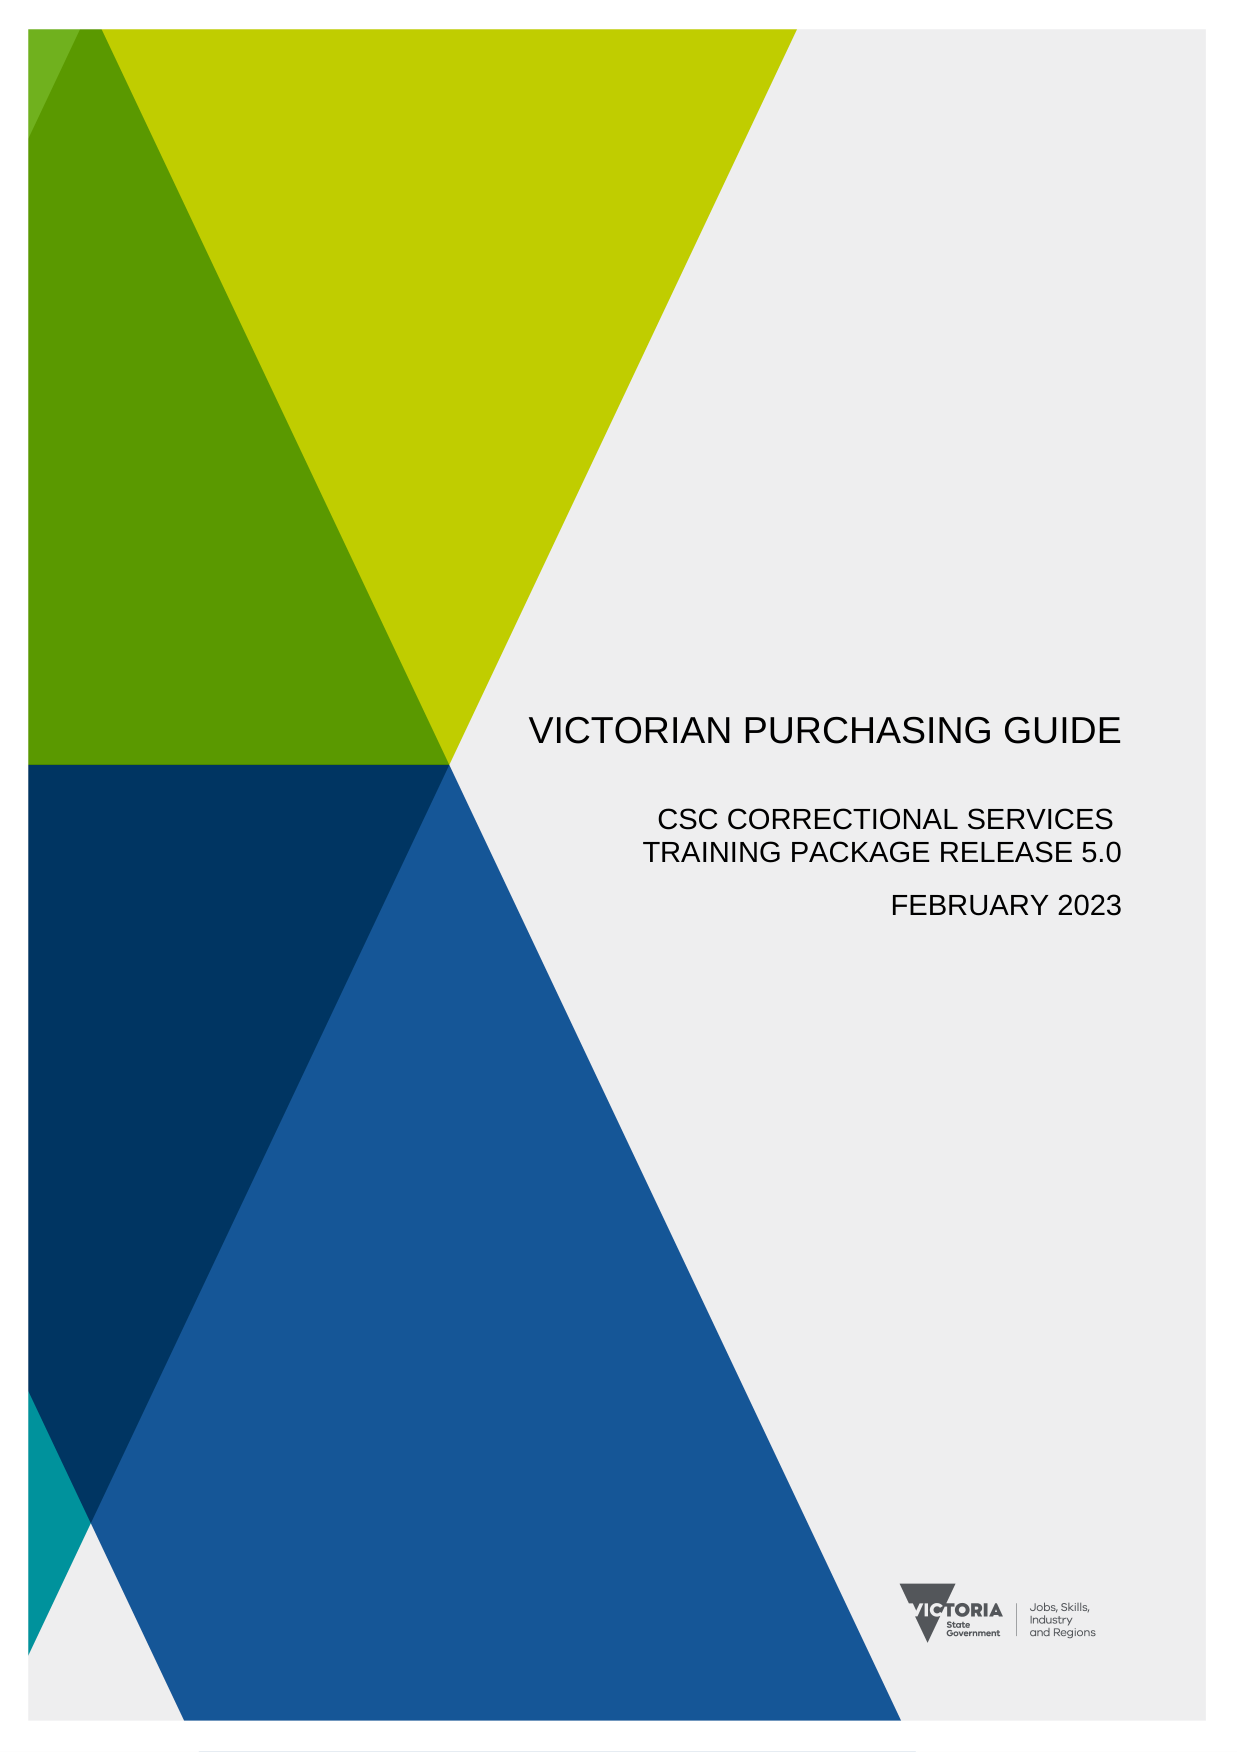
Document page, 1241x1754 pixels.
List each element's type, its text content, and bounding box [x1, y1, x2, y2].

subtitle FEBRUARY 2023 [576, 888, 1122, 921]
subtitle CSC CORRECTIONAL SERVICES TRAINING PACKAGE RELEASE 5.0 [502, 802, 1122, 869]
title VICTORIAN PURCHASING GUIDE [502, 709, 1122, 752]
picture [0, 0, 1237, 1752]
